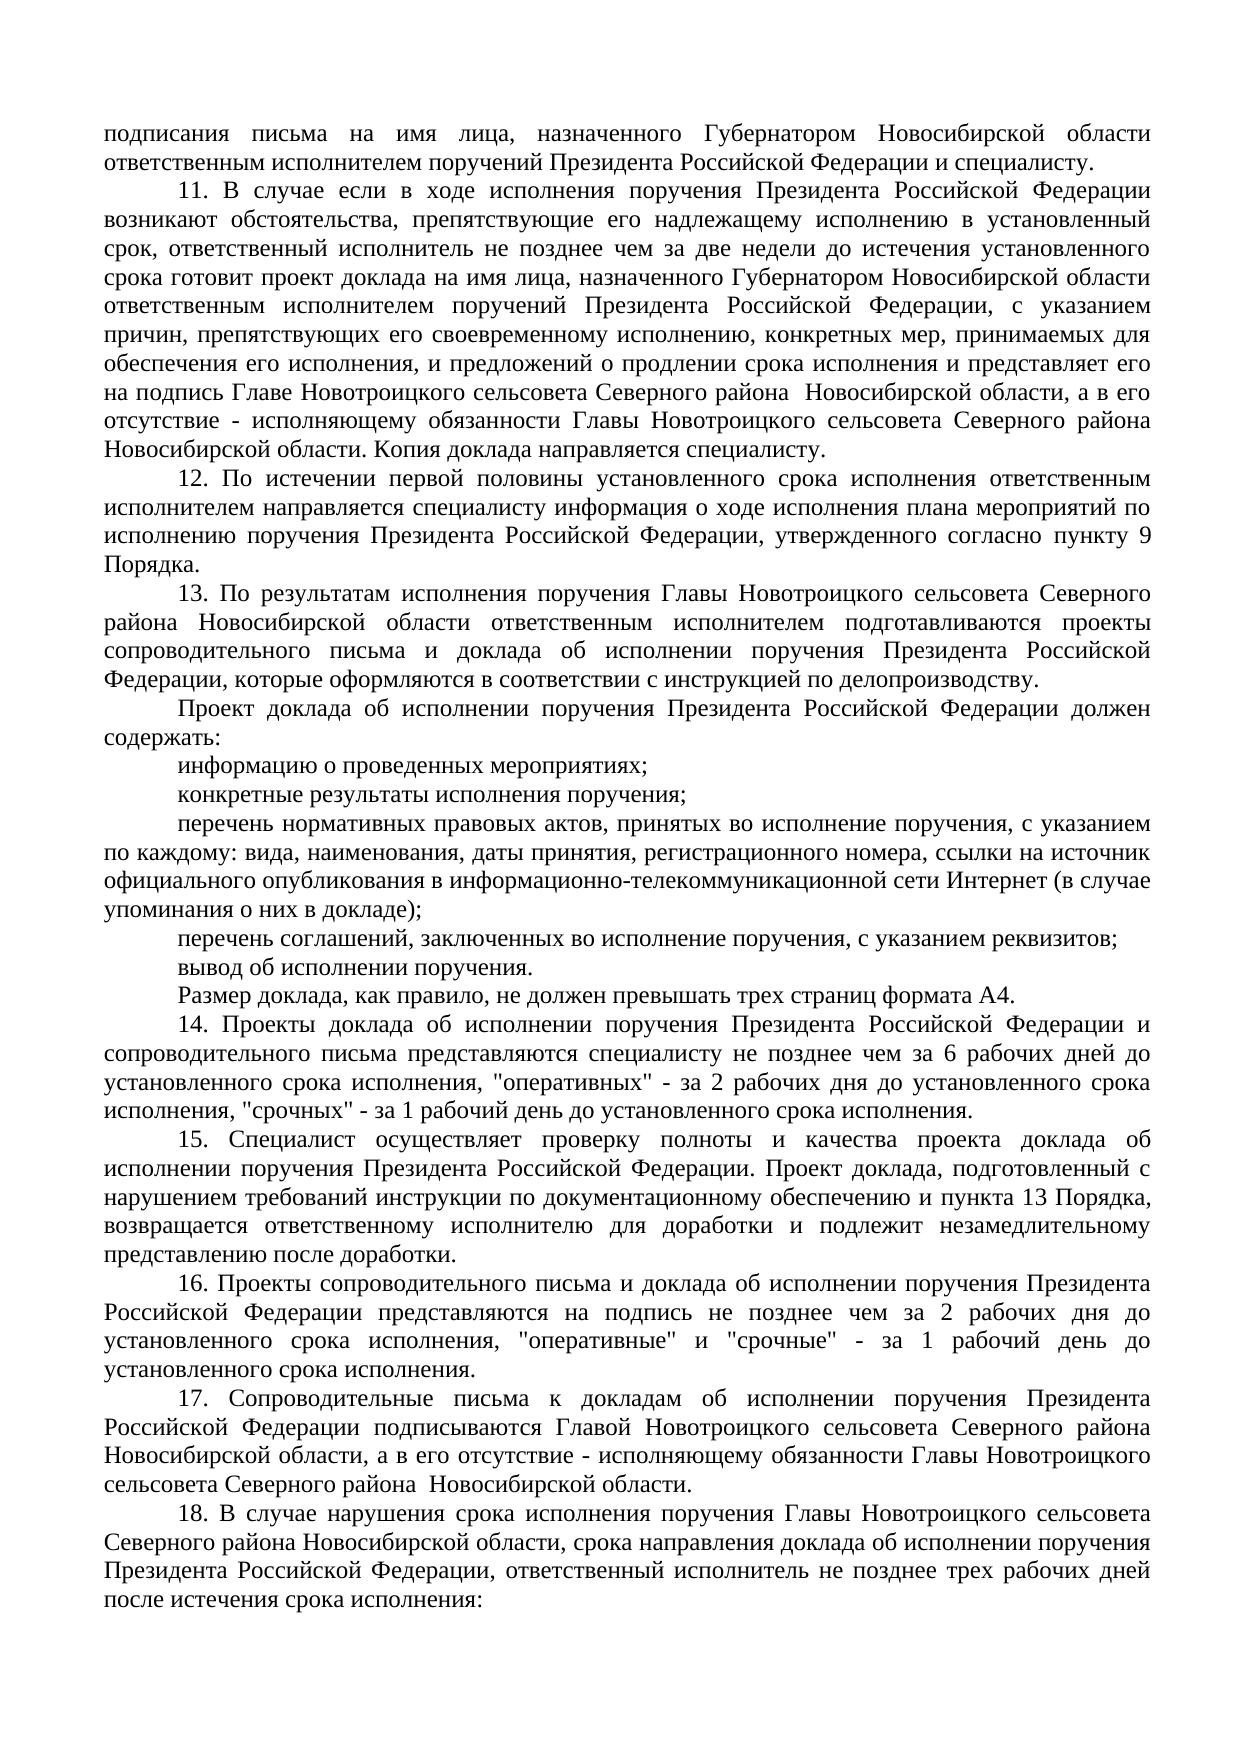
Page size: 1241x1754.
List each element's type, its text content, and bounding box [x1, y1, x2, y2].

text конкретные результаты исполнения поручения; [103, 779, 1152, 808]
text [103, 118, 1152, 176]
text 11. В случае если в ходе исполнения поручения Президента Российской Федерации возникают обстоятельства, препятствующие его надлежащему исполнению в установленный срок, ответственный исполнитель не позднее чем за две недели до истечения установленного срока готовит проект доклада на имя лица, назначенного Губернатором Новосибирской области ответственным исполнителем поручений Президента Российской Федерации, с указанием причин, препятствующих его своевременному исполнению, конкретных мер, принимаемых для обеспечения его исполнения, и предложений о продлении срока исполнения и представляет его на подпись Главе Новотроицкого сельсовета Северного района Новосибирской области, а в его отсутствие - исполняющему обязанности Главы Новотроицкого сельсовета Северного района Новосибирской области. Копия доклада направляется специалисту. [103, 176, 1152, 463]
text 18. В случае нарушения срока исполнения поручения Главы Новотроицкого сельсовета Северного района Новосибирской области, срока направления доклада об исполнении поручения Президента Российской Федерации, ответственный исполнитель не позднее трех рабочих дней после истечения срока исполнения: [103, 1498, 1152, 1613]
text информацию о проведенных мероприятиях; [103, 751, 1152, 779]
text вывод об исполнении поручения. [103, 952, 1152, 981]
text перечень соглашений, заключенных во исполнение поручения, с указанием реквизитов; [103, 923, 1152, 952]
text 14. Проекты доклада об исполнении поручения Президента Российской Федерации и сопроводительного письма представляются специалисту не позднее чем за 6 рабочих дней до установленного срока исполнения, "оперативных" - за 2 рабочих дня до установленного срока исполнения, "срочных" - за 1 рабочий день до установленного срока исполнения. [103, 1009, 1152, 1124]
text 12. По истечении первой половины установленного срока исполнения ответственным исполнителем направляется специалисту информация о ходе исполнения плана мероприятий по исполнению поручения Президента Российской Федерации, утвержденного согласно пункту 9 Порядка. [103, 463, 1152, 578]
text перечень нормативных правовых актов, принятых во исполнение поручения, с указанием по каждому: вида, наименования, даты принятия, регистрационного номера, ссылки на источник официального опубликования в информационно-телекоммуникационной сети Интернет (в случае упоминания о них в докладе); [103, 808, 1152, 923]
text 13. По результатам исполнения поручения Главы Новотроицкого сельсовета Северного района Новосибирской области ответственным исполнителем подготавливаются проекты сопроводительного письма и доклада об исполнении поручения Президента Российской Федерации, которые оформляются в соответствии с инструкцией по делопроизводству. [103, 578, 1152, 693]
text Проект доклада об исполнении поручения Президента Российской Федерации должен содержать: [103, 693, 1152, 751]
text 15. Специалист осуществляет проверку полноты и качества проекта доклада об исполнении поручения Президента Российской Федерации. Проект доклада, подготовленный с нарушением требований инструкции по документационному обеспечению и пункта 13 Порядка, возвращается ответственному исполнителю для доработки и подлежит незамедлительному представлению после доработки. [103, 1124, 1152, 1268]
text Размер доклада, как правило, не должен превышать трех страниц формата А4. [103, 981, 1152, 1009]
text 16. Проекты сопроводительного письма и доклада об исполнении поручения Президента Российской Федерации представляются на подпись не позднее чем за 2 рабочих дня до установленного срока исполнения, "оперативные" и "срочные" - за 1 рабочий день до установленного срока исполнения. [103, 1268, 1152, 1383]
text 17. Сопроводительные письма к докладам об исполнении поручения Президента Российской Федерации подписываются Главой Новотроицкого сельсовета Северного района Новосибирской области, а в его отсутствие - исполняющему обязанности Главы Новотроицкого сельсовета Северного района Новосибирской области. [103, 1383, 1152, 1498]
